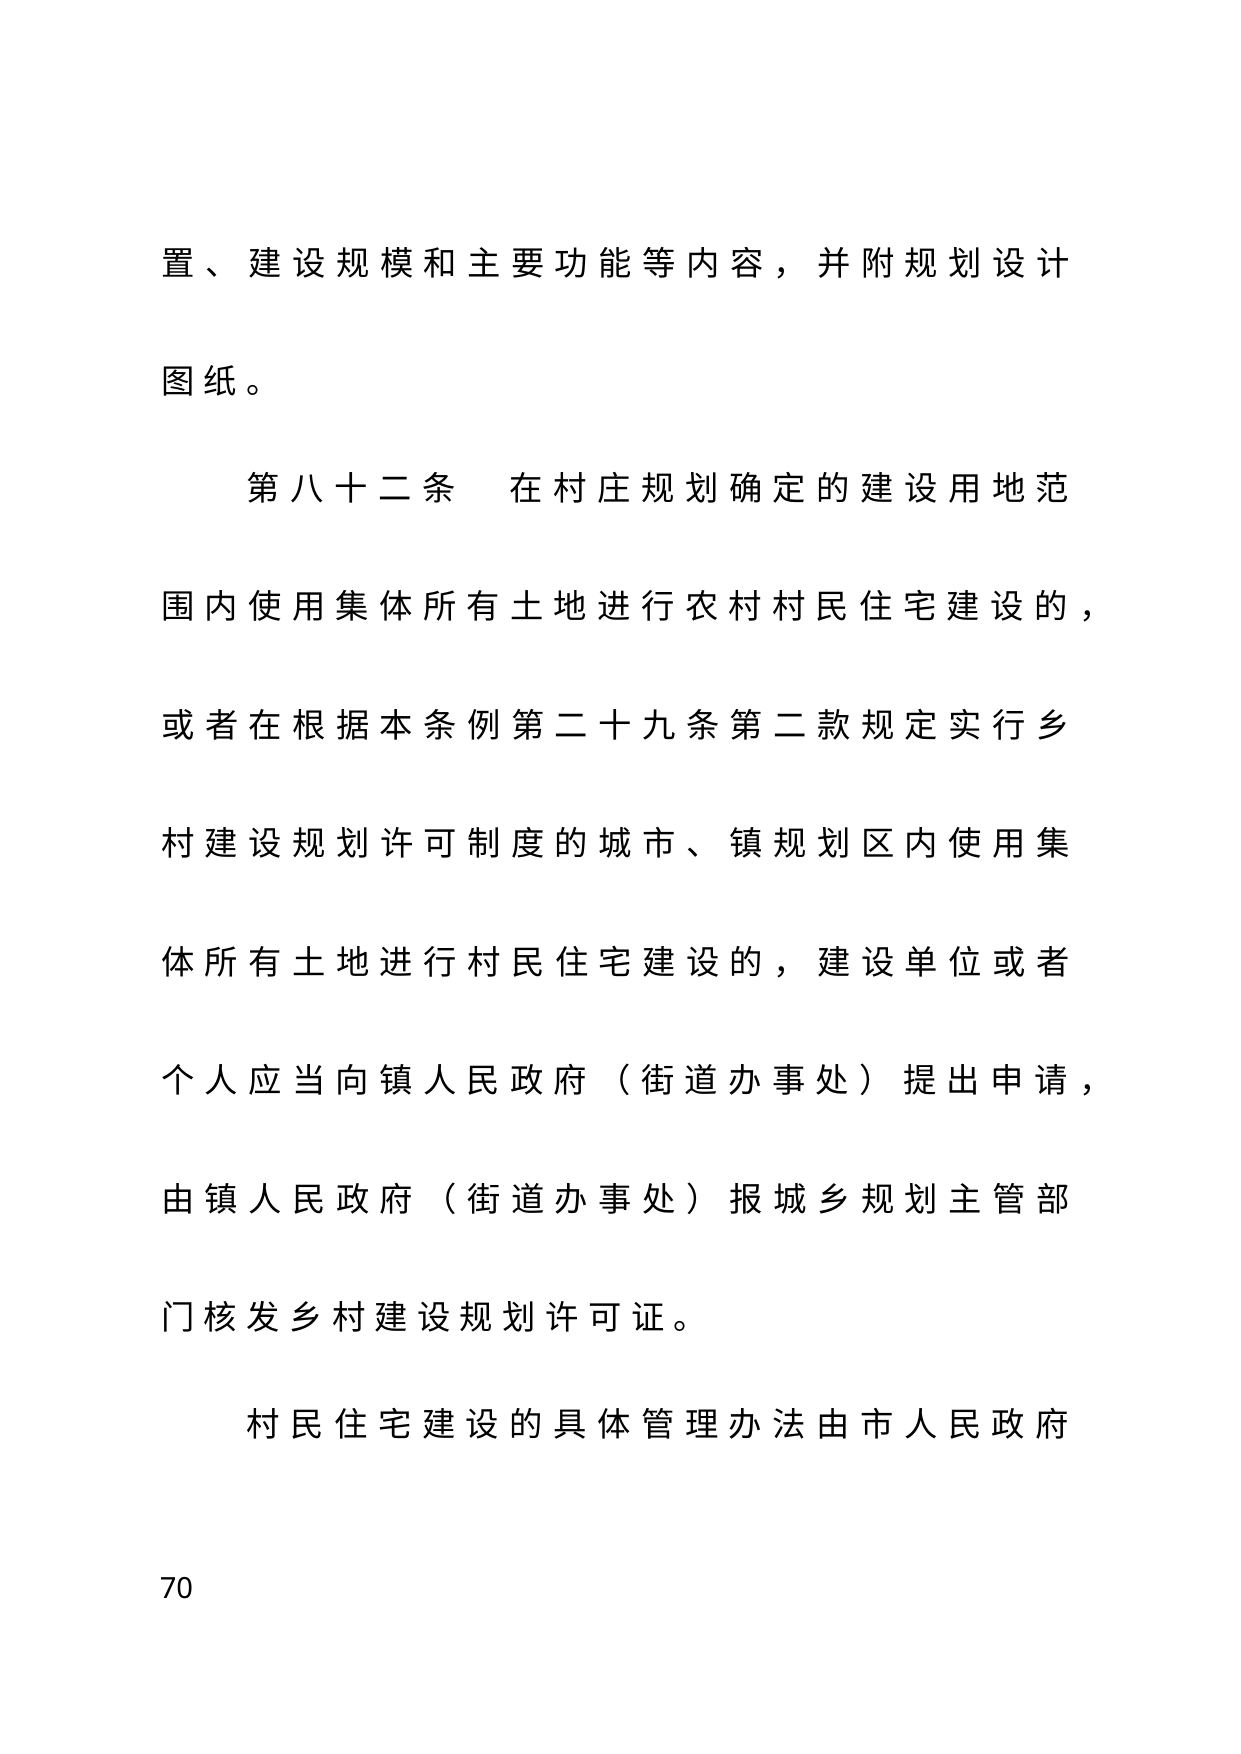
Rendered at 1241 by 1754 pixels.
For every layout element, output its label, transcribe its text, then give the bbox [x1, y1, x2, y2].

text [161, 213, 1079, 427]
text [161, 1374, 1079, 1469]
text 第八十二条 在村庄规划确定的建设用地范围内使用集体所有土地进行农村村民住宅建设的，或者在根据本条例第二十九条第二款规定实行乡村建设规划许可制度的城市、镇规划区内使用集体所有土地进行村民住宅建设的，建设单位或者个人应当向镇人民政府（街道办事处）提出申请，由镇人民政府（街道办事处）报城乡规划主管部门核发乡村建设规划许可证。 [161, 439, 1079, 1362]
